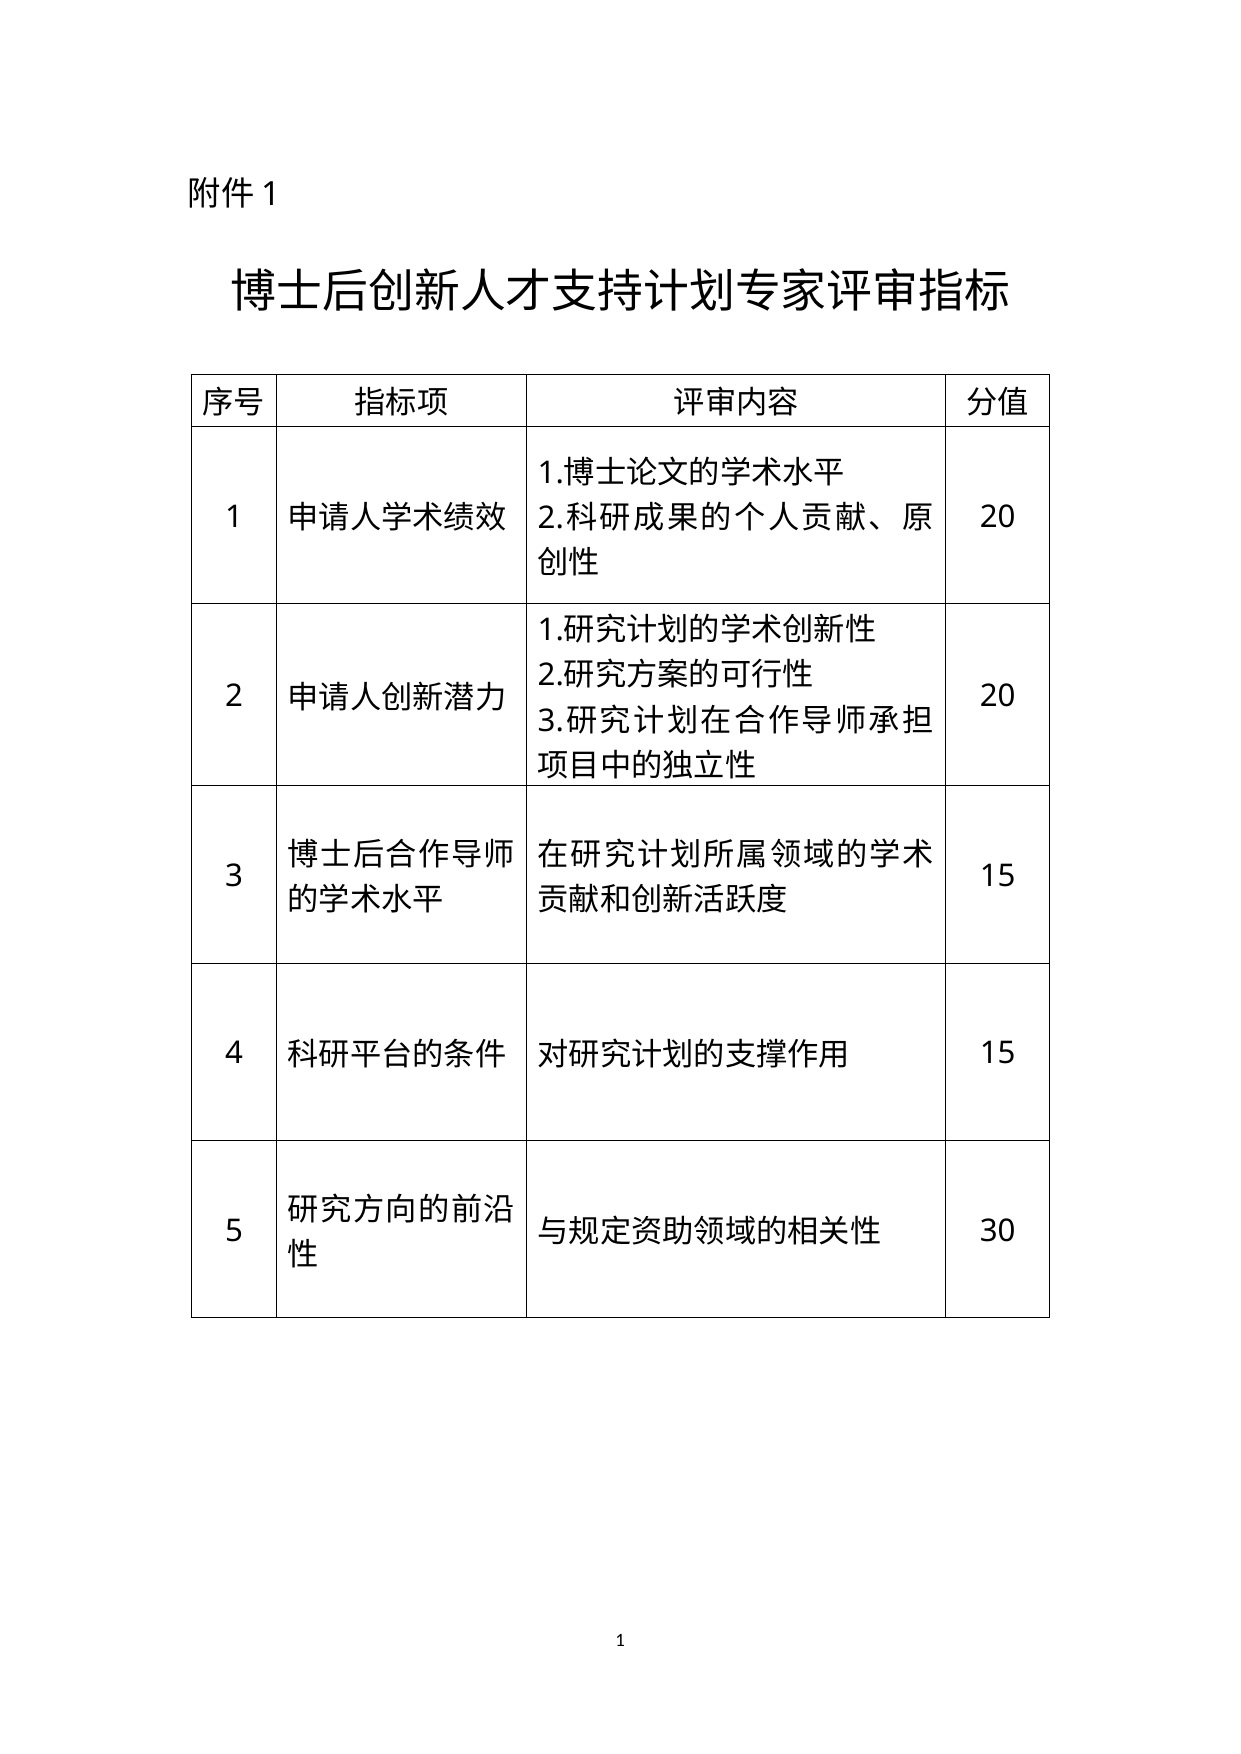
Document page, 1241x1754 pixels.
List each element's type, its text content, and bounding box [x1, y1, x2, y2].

table_cell 20 [946, 604, 1049, 785]
table_cell 在研究计划所属领域的学术贡献和创新活跃度 [527, 786, 945, 963]
table_cell 1.研究计划的学术创新性 2.研究方案的可行性 3.研究计划在合作导师承担项目中的独立性 [527, 604, 945, 785]
table_cell 1.博士论文的学术水平 2.科研成果的个人贡献、原创性 [527, 427, 945, 603]
table_cell 15 [946, 786, 1049, 963]
table_cell 科研平台的条件 [277, 964, 526, 1140]
table_cell 与规定资助领域的相关性 [527, 1141, 945, 1317]
table_header 指标项 [277, 375, 526, 426]
table_cell 15 [946, 964, 1049, 1140]
text 博士后创新人才支持计划专家评审指标 [187, 254, 1053, 321]
table_cell 对研究计划的支撑作用 [527, 964, 945, 1140]
table_cell 3 [192, 786, 276, 963]
table_cell 5 [192, 1141, 276, 1317]
table_header 评审内容 [527, 375, 945, 426]
table_cell 30 [946, 1141, 1049, 1317]
table_cell 申请人学术绩效 [277, 427, 526, 603]
table_cell 博士后合作导师的学术水平 [277, 786, 526, 963]
text 附件1 [187, 162, 1053, 216]
table_cell 1 [192, 427, 276, 603]
table_cell 申请人创新潜力 [277, 604, 526, 785]
table_header 序号 [192, 375, 276, 426]
table_cell 4 [192, 964, 276, 1140]
table_cell 2 [192, 604, 276, 785]
table_header 分值 [946, 375, 1049, 426]
table_cell 研究方向的前沿性 [277, 1141, 526, 1317]
table_cell 20 [946, 427, 1049, 603]
